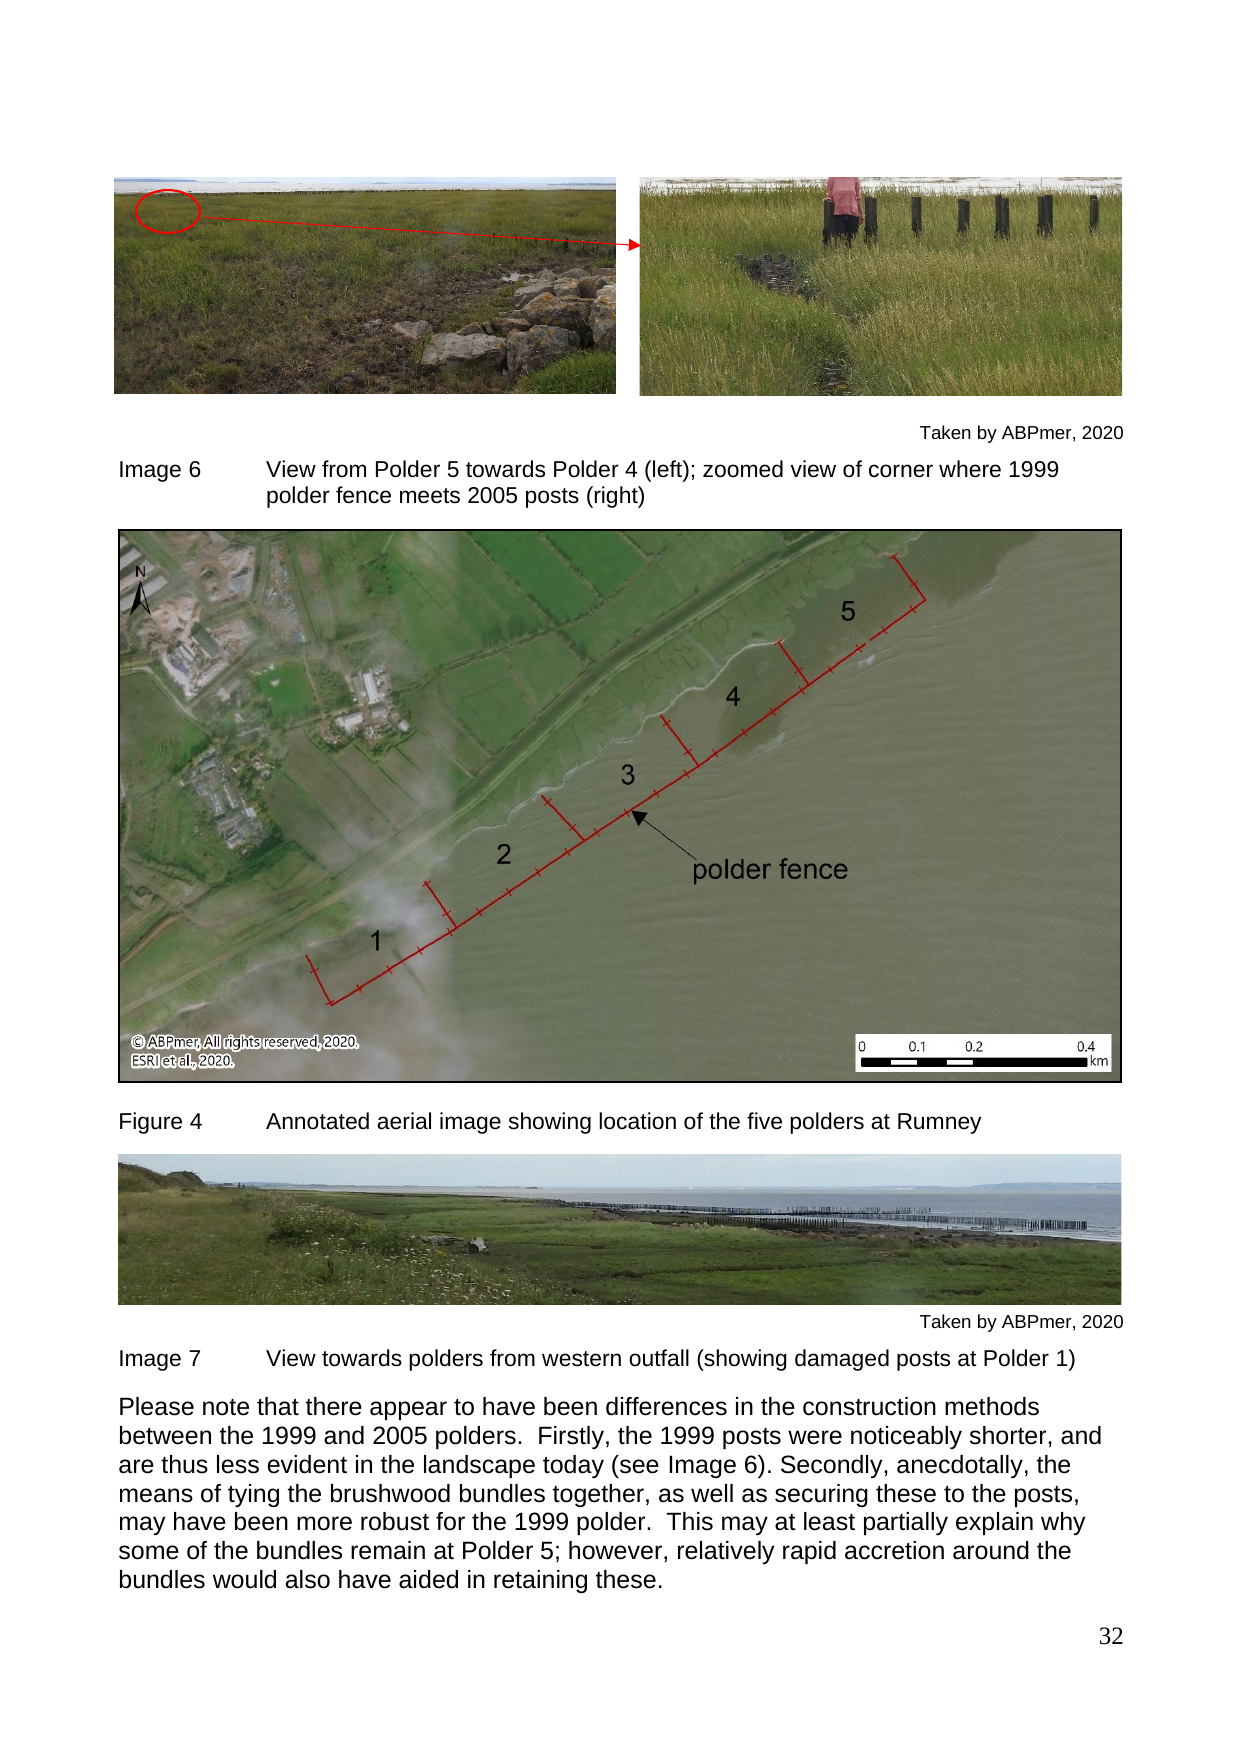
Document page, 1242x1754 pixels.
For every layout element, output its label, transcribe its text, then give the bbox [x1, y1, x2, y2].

text Taken by ABPmer, 2020 [118, 1311, 1123, 1333]
picture [118, 1154, 1122, 1305]
text Please note that there appear to have been differences in the construction methods between the 1999 and 2005 polders. Firstly, the 1999 posts were noticeably shorter, and are thus less evident in the landscape today (see Image 6). Secondly, anecdotally, the means of tying the brushwood bundles together, as well as securing these to the posts, may have been more robust for the 1999 polder. This may at least partially explain why some of the bundles remain at Polder 5; however, relatively rapid accretion around the bundles would also have aided in retaining these. [118, 1392, 1123, 1593]
text Figure 4 Annotated aerial image showing location of the five polders at Rumney [118, 1108, 1123, 1134]
table_header [103, 177, 628, 415]
table_header [628, 177, 639, 243]
picture [114, 177, 616, 394]
text Taken by ABPmer, 2020 [118, 422, 1123, 443]
picture [639, 177, 1123, 396]
text Image 6 View from Polder 5 towards Polder 4 (left); zoomed view of corner where 1999 polder fence meets 2005 posts (right) [118, 456, 1123, 508]
picture [120, 531, 1120, 1081]
text Image 7 View towards polders from western outfall (showing damaged posts at Polder 1) [118, 1345, 1123, 1371]
table_header [628, 248, 1122, 415]
